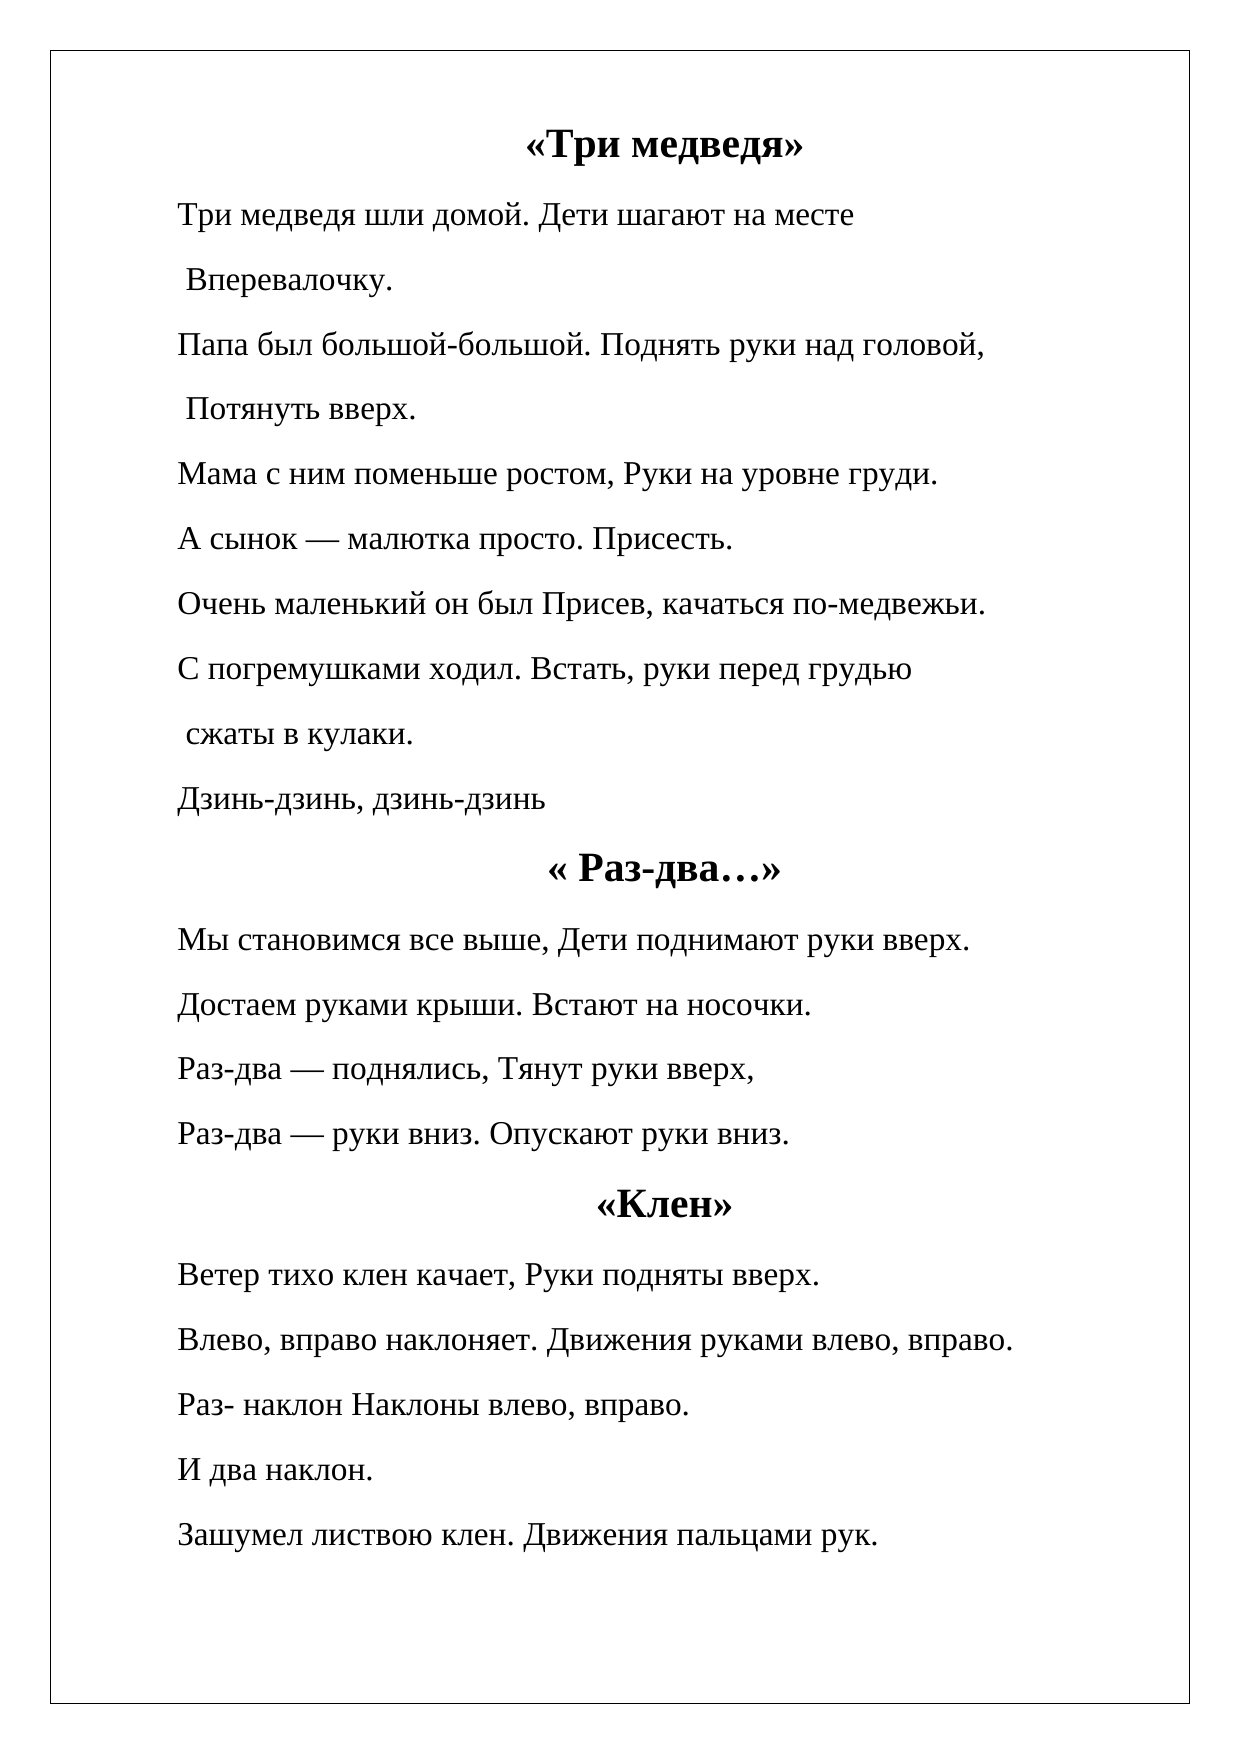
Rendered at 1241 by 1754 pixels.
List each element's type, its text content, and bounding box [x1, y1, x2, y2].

text Три медведя шли домой. Дети шагают на месте [177, 194, 1152, 232]
text Очень маленький он был Присев, качаться по-медвежьи. [177, 583, 1152, 622]
text сжаты в кулаки. [177, 713, 1152, 751]
text Влево, вправо наклоняет. Движения руками влево, вправо. [177, 1319, 1152, 1358]
text Дзинь-дзинь, дзинь-дзинь [177, 778, 1152, 816]
text Ветер тихо клен качает, Руки подняты вверх. [177, 1254, 1152, 1293]
text Зашумел листвою клен. Движения пальцами рук. [177, 1514, 1152, 1552]
text « Раз-два…» [177, 843, 1152, 891]
text Вперевалочку. [177, 259, 1152, 297]
text И два наклон. [177, 1449, 1152, 1487]
text Мама с ним поменьше ростом, Руки на уровне груди. [177, 453, 1152, 492]
text Раз-два — поднялись, Тянут руки вверх, [177, 1049, 1152, 1087]
text «Клен» [177, 1178, 1152, 1226]
text Достаем руками крыши. Встают на носочки. [177, 984, 1152, 1022]
text «Три медведя» [177, 118, 1152, 166]
text Раз-два — руки вниз. Опускают руки вниз. [177, 1113, 1152, 1152]
text Мы становимся все выше, Дети поднимают руки вверх. [177, 919, 1152, 957]
text Раз- наклон Наклоны влево, вправо. [177, 1384, 1152, 1422]
text А сынок — малютка просто. Присесть. [177, 518, 1152, 557]
text Папа был большой-большой. Поднять руки над головой, [177, 324, 1152, 362]
text Потянуть вверх. [177, 389, 1152, 427]
text С погремушками ходил. Встать, руки перед грудью [177, 648, 1152, 687]
